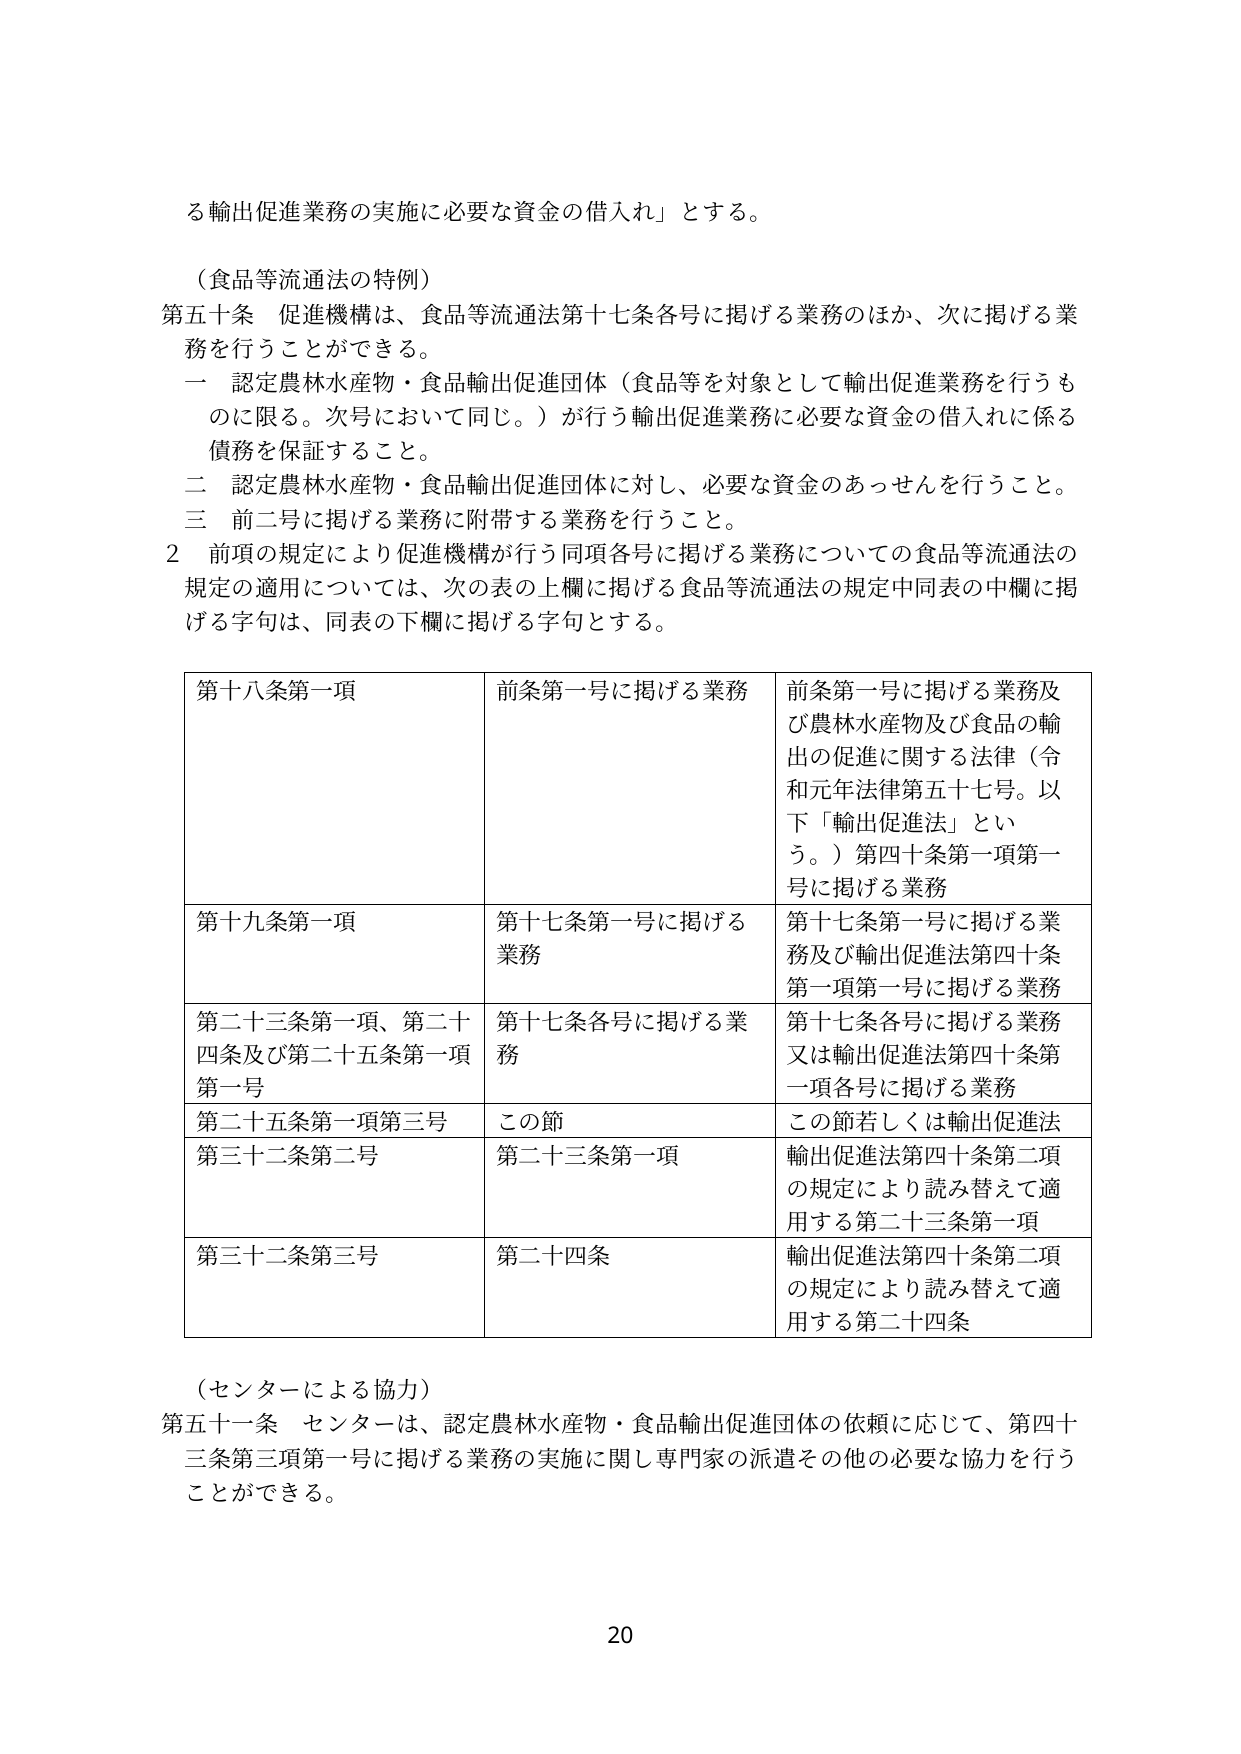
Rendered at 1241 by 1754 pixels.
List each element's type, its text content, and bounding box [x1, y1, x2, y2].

text ２ 前項の規定により促進機構が行う同項各号に掲げる業務についての食品等流通法の規定の適用については、次の表の上欄に掲げる食品等流通法の規定中同表の中欄に掲げる字句は、同表の下欄に掲げる字句とする。 [161, 535, 1079, 638]
table_cell 輸出促進法第四十条第二項の規定により読み替えて適用する第二十四条 [776, 1238, 1091, 1337]
table_cell この節若しくは輸出促進法 [776, 1104, 1091, 1137]
table_cell 第二十四条 [485, 1238, 775, 1337]
table_header 前条第一号に掲げる業務 [485, 673, 775, 903]
text （食品等流通法の特例） [184, 262, 1079, 296]
table_cell 第三十二条第二号 [185, 1138, 484, 1237]
table_cell 第十七条各号に掲げる業務 [485, 1004, 775, 1103]
table_header 第十八条第一項 [185, 673, 484, 903]
table_cell 輸出促進法第四十条第二項の規定により読み替えて適用する第二十三条第一項 [776, 1138, 1091, 1237]
table_cell 第二十五条第一項第三号 [185, 1104, 484, 1137]
table_cell 第十七条第一号に掲げる業務 [485, 905, 775, 1003]
table_cell 第十九条第一項 [185, 905, 484, 1003]
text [161, 194, 1079, 228]
text 二 認定農林水産物・食品輸出促進団体に対し、必要な資金のあっせんを行うこと。 [184, 467, 1079, 501]
table_cell 第二十三条第一項 [485, 1138, 775, 1237]
text 第五十一条 センターは、認定農林水産物・食品輸出促進団体の依頼に応じて、第四十三条第三項第一号に掲げる業務の実施に関し専門家の派遣その他の必要な協力を行うことができる。 [161, 1406, 1079, 1508]
table_cell 第三十二条第三号 [185, 1238, 484, 1337]
table_cell この節 [485, 1104, 775, 1137]
text 第五十条 促進機構は、食品等流通法第十七条各号に掲げる業務のほか、次に掲げる業務を行うことができる。 [161, 296, 1079, 364]
table_cell 第十七条各号に掲げる業務又は輸出促進法第四十条第一項各号に掲げる業務 [776, 1004, 1091, 1103]
text 一 認定農林水産物・食品輸出促進団体（食品等を対象として輸出促進業務を行うものに限る。次号において同じ。）が行う輸出促進業務に必要な資金の借入れに係る債務を保証すること。 [184, 364, 1079, 467]
table_cell 第二十三条第一項、第二十四条及び第二十五条第一項第一号 [185, 1004, 484, 1103]
table_cell 第十七条第一号に掲げる業務及び輸出促進法第四十条第一項第一号に掲げる業務 [776, 905, 1091, 1003]
text （センターによる協力） [184, 1372, 1079, 1406]
table_header 前条第一号に掲げる業務及び農林水産物及び食品の輸出の促進に関する法律（令和元年法律第五十七号。以下「輸出促進法」という。）第四十条第一項第一号に掲げる業務 [776, 673, 1091, 903]
text 三 前二号に掲げる業務に附帯する業務を行うこと。 [184, 501, 1079, 535]
